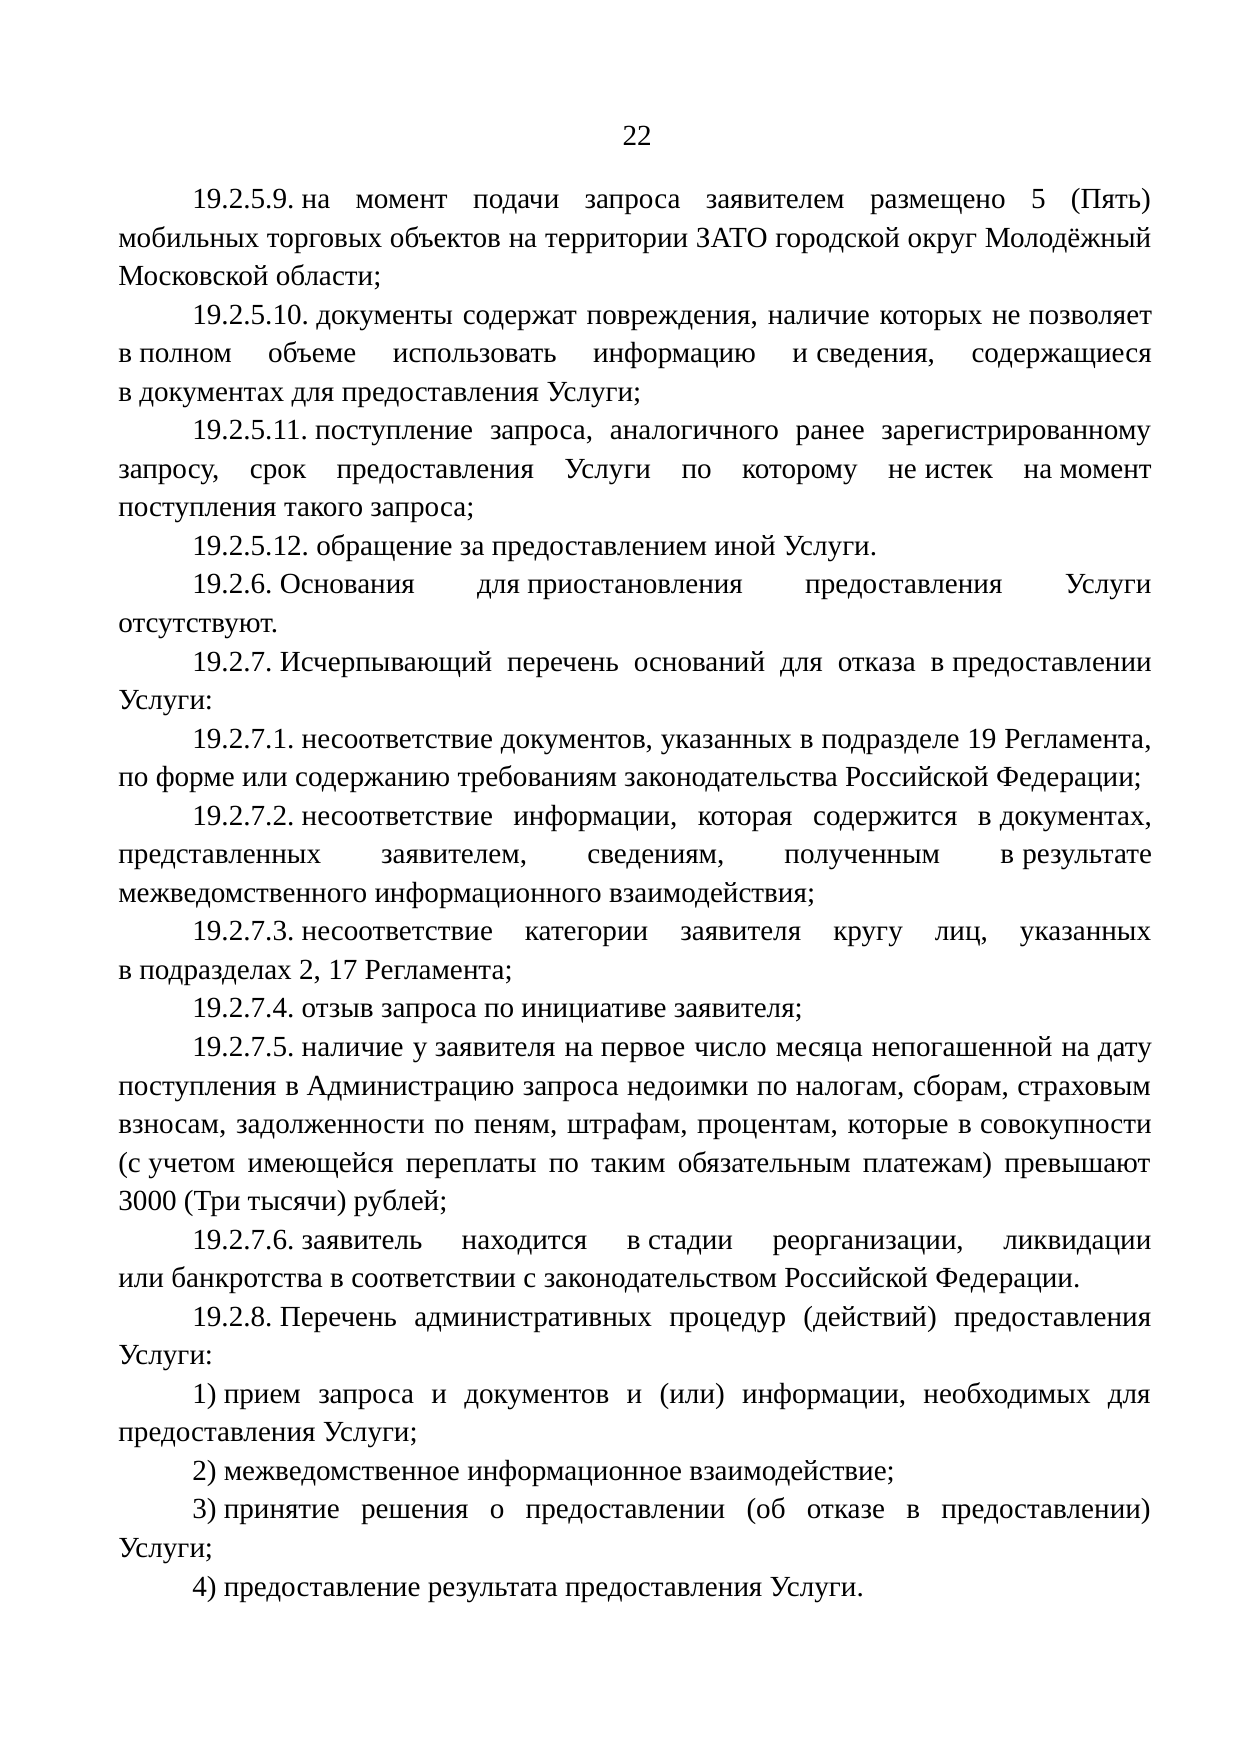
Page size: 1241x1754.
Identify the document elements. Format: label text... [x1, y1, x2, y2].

text 19.2.7.3. несоответствие категории заявителя кругу лиц, указанных в подразделах 2, 17 Регламента; [118, 913, 1152, 986]
text 19.2.6. Основания для приостановления предоставления Услуги отсутствуют. [118, 567, 1152, 639]
text 19.2.7. Исчерпывающий перечень оснований для отказа в предоставлении Услуги: [118, 644, 1152, 716]
text 19.2.5.12. обращение за предоставлением иной Услуги. [118, 528, 1152, 562]
text 19.2.5.10. документы содержат повреждения, наличие которых не позволяет в полном объеме использовать информацию и сведения, содержащиеся в документах для предоставления Услуги; [118, 297, 1152, 407]
text 4) предоставление результата предоставления Услуги. [118, 1569, 1152, 1602]
text 19.2.7.1. несоответствие документов, указанных в подразделе 19 Регламента, по форме или содержанию требованиям законодательства Российской Федерации; [118, 721, 1152, 793]
text 19.2.5.9. на момент подачи запроса заявителем размещено 5 (Пять) мобильных торговых объектов на территории ЗАТО городской округ Молодёжный Московской области; [118, 181, 1152, 292]
text 19.2.7.2. несоответствие информации, которая содержится в документах, представленных заявителем, сведениям, полученным в результате межведомственного информационного взаимодействия; [118, 798, 1152, 908]
text 19.2.7.4. отзыв запроса по инициативе заявителя; [118, 991, 1152, 1024]
text 1) прием запроса и документов и (или) информации, необходимых для предоставления Услуги; [118, 1376, 1152, 1448]
text 19.2.5.11. поступление запроса, аналогичного ранее зарегистрированному запросу, срок предоставления Услуги по которому не истек на момент поступления такого запроса; [118, 412, 1152, 523]
text 19.2.8. Перечень административных процедур (действий) предоставления Услуги: [118, 1299, 1152, 1371]
text 19.2.7.6. заявитель находится в стадии реорганизации, ликвидации или банкротства в соответствии с законодательством Российской Федерации. [118, 1222, 1152, 1294]
text 3) принятие решения о предоставлении (об отказе в предоставлении) Услуги; [118, 1492, 1152, 1564]
text 19.2.7.5. наличие у заявителя на первое число месяца непогашенной на дату поступления в Администрацию запроса недоимки по налогам, сборам, страховым взносам, задолженности по пеням, штрафам, процентам, которые в совокупности (с учетом имеющейся переплаты по таким обязательным платежам) превышают 3000 (Три тысячи) рублей; [118, 1029, 1152, 1217]
text 2) межведомственное информационное взаимодействие; [118, 1453, 1152, 1487]
